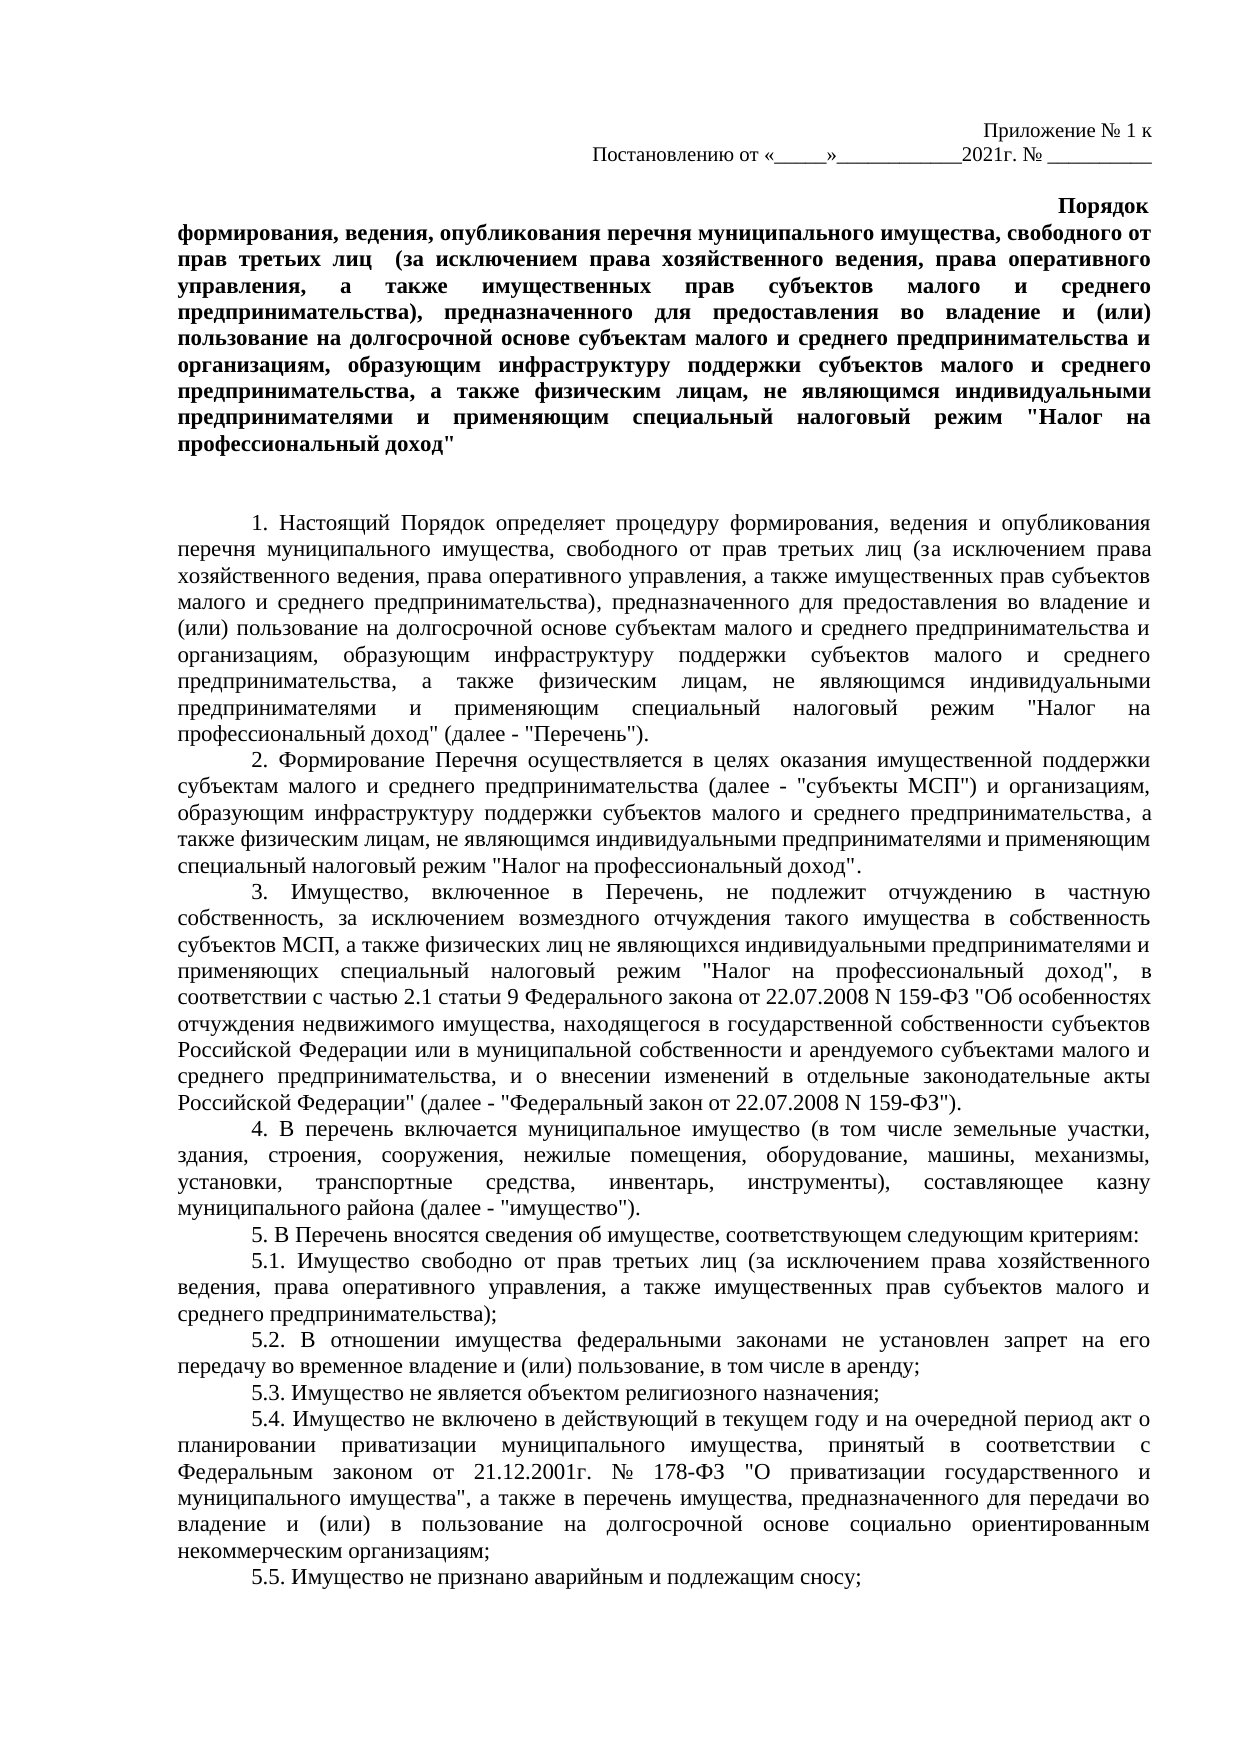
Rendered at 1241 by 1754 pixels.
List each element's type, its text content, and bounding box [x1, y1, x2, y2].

text Приложение № 1 к [177, 118, 1152, 142]
text 5.4. Имущество не включено в действующий в текущем году и на очередной период акт о планировании приватизации муниципального имущества, принятый в соответствии с Федеральным законом от 21.12.2001г. № 178-ФЗ "О приватизации государственного и муниципального имущества", а также в перечень имущества, предназначенного для передачи во владение и (или) в пользование на долгосрочной основе социально ориентированным некоммерческим организациям; [177, 1405, 1152, 1563]
text 1. Настоящий Порядок определяет процедуру формирования, ведения и опубликования перечня муниципального имущества, свободного от прав третьих лиц (за исключением права хозяйственного ведения, права оперативного управления, а также имущественных прав субъектов малого и среднего предпринимательства), предназначенного для предоставления во владение и (или) пользование на долгосрочной основе субъектам малого и среднего предпринимательства и организациям, образующим инфраструктуру поддержки субъектов малого и среднего предпринимательства, а также физическим лицам, не являющимся индивидуальными предпринимателями и применяющим специальный налоговый режим "Налог на профессиональный доход" (далее - "Перечень"). [177, 509, 1152, 746]
text 2. Формирование Перечня осуществляется в целях оказания имущественной поддержки субъектам малого и среднего предпринимательства (далее - "субъекты МСП") и организациям, образующим инфраструктуру поддержки субъектов малого и среднего предпринимательства, а также физическим лицам, не являющимся индивидуальными предпринимателями и применяющим специальный налоговый режим "Налог на профессиональный доход". [177, 746, 1152, 878]
text Постановлению от «_____»____________2021г. № __________ [177, 142, 1152, 166]
text 5.5. Имущество не признано аварийным и подлежащим сносу; [177, 1563, 1152, 1589]
text Порядок формирования, ведения, опубликования перечня муниципального имущества, свободного от прав третьих лиц (за исключением права хозяйственного ведения, права оперативного управления, а также имущественных прав субъектов малого и среднего предпринимательства), предназначенного для предоставления во владение и (или) пользование на долгосрочной основе субъектам малого и среднего предпринимательства и организациям, образующим инфраструктуру поддержки субъектов малого и среднего предпринимательства, а также физическим лицам, не являющимся индивидуальными предпринимателями и применяющим специальный налоговый режим "Налог на профессиональный доход" [177, 193, 1152, 456]
text 5.3. Имущество не является объектом религиозного назначения; [177, 1379, 1152, 1405]
text 3. Имущество, включенное в Перечень, не подлежит отчуждению в частную собственность, за исключением возмездного отчуждения такого имущества в собственность субъектов МСП, а также физических лиц не являющихся индивидуальными предпринимателями и применяющих специальный налоговый режим "Налог на профессиональный доход", в соответствии с частью 2.1 статьи 9 Федерального закона от 22.07.2008 N 159-ФЗ "Об особенностях отчуждения недвижимого имущества, находящегося в государственной собственности субъектов Российской Федерации или в муниципальной собственности и арендуемого субъектами малого и среднего предпринимательства, и о внесении изменений в отдельные законодательные акты Российской Федерации" (далее - "Федеральный закон от 22.07.2008 N 159-ФЗ"). [177, 878, 1152, 1115]
text 5.2. В отношении имущества федеральными законами не установлен запрет на его передачу во временное владение и (или) пользование, в том числе в аренду; [177, 1326, 1152, 1379]
text 5.1. Имущество свободно от прав третьих лиц (за исключением права хозяйственного ведения, права оперативного управления, а также имущественных прав субъектов малого и среднего предпринимательства); [177, 1247, 1152, 1326]
text 4. В перечень включается муниципальное имущество (в том числе земельные участки, здания, строения, сооружения, нежилые помещения, оборудование, машины, механизмы, установки, транспортные средства, инвентарь, инструменты), составляющее казну муниципального района (далее - "имущество"). [177, 1115, 1152, 1221]
text 5. В Перечень вносятся сведения об имуществе, соответствующем следующим критериям: [177, 1221, 1152, 1247]
